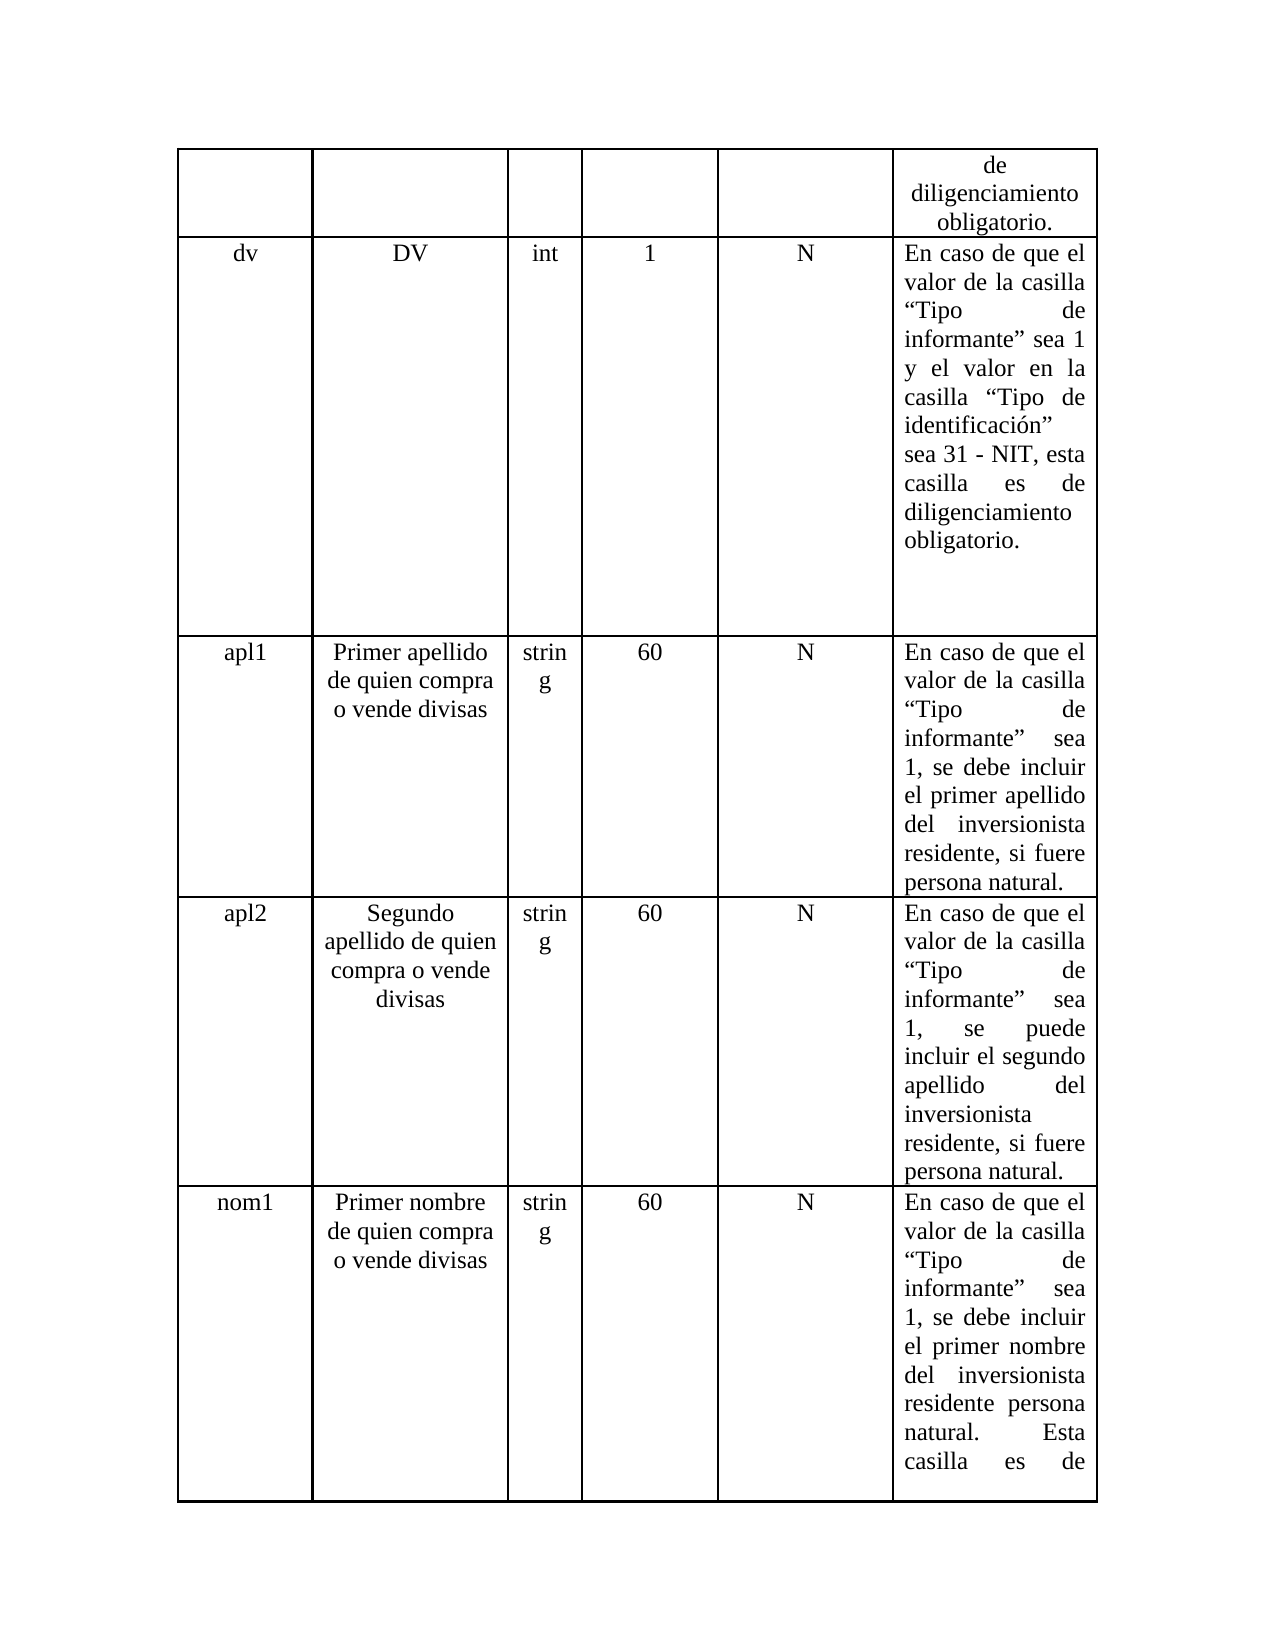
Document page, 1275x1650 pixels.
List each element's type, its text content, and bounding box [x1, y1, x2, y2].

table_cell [314, 1187, 507, 1500]
table_cell string [509, 898, 581, 1185]
table_cell nom1 [179, 1187, 311, 1500]
table_cell apl1 [179, 637, 311, 896]
table_cell N [719, 898, 892, 1185]
table_cell N [719, 1187, 892, 1500]
table_cell int [509, 238, 581, 635]
table_cell Segundo apellido de quien compra o vende divisas [314, 898, 507, 1185]
table_cell N [719, 637, 892, 896]
table_cell [719, 150, 892, 236]
table_cell 1 [583, 238, 717, 635]
table_cell [583, 150, 717, 236]
table_cell string [509, 1187, 581, 1500]
table_cell 60 [583, 898, 717, 1185]
table_cell string [509, 637, 581, 896]
table_cell Primer apellido de quien compra o vende divisas [314, 637, 507, 896]
table_cell dv [179, 238, 311, 635]
table_cell 60 [583, 1187, 717, 1500]
table_cell En caso de que el valor de la casilla “Tipo de informante” sea 1, se debe incluir el primer apellido del inversionista residente, si fuere persona natural. [894, 637, 1096, 896]
table_cell En caso de que el valor de la casilla “Tipo de informante” sea 1, se puede incluir el segundo apellido del inversionista residente, si fuere persona natural. [894, 898, 1096, 1185]
table_cell [314, 150, 507, 236]
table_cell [894, 1187, 1096, 1500]
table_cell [894, 150, 1096, 236]
table_cell N [719, 238, 892, 635]
table_cell apl2 [179, 898, 311, 1185]
table_cell [179, 150, 311, 236]
table_cell En caso de que el valor de la casilla “Tipo de informante” sea 1 y el valor en la casilla “Tipo de identificación” sea 31 - NIT, esta casilla es de diligenciamiento obligatorio. [894, 238, 1096, 635]
table_cell DV [314, 238, 507, 635]
table_cell [509, 150, 581, 236]
table_cell 60 [583, 637, 717, 896]
